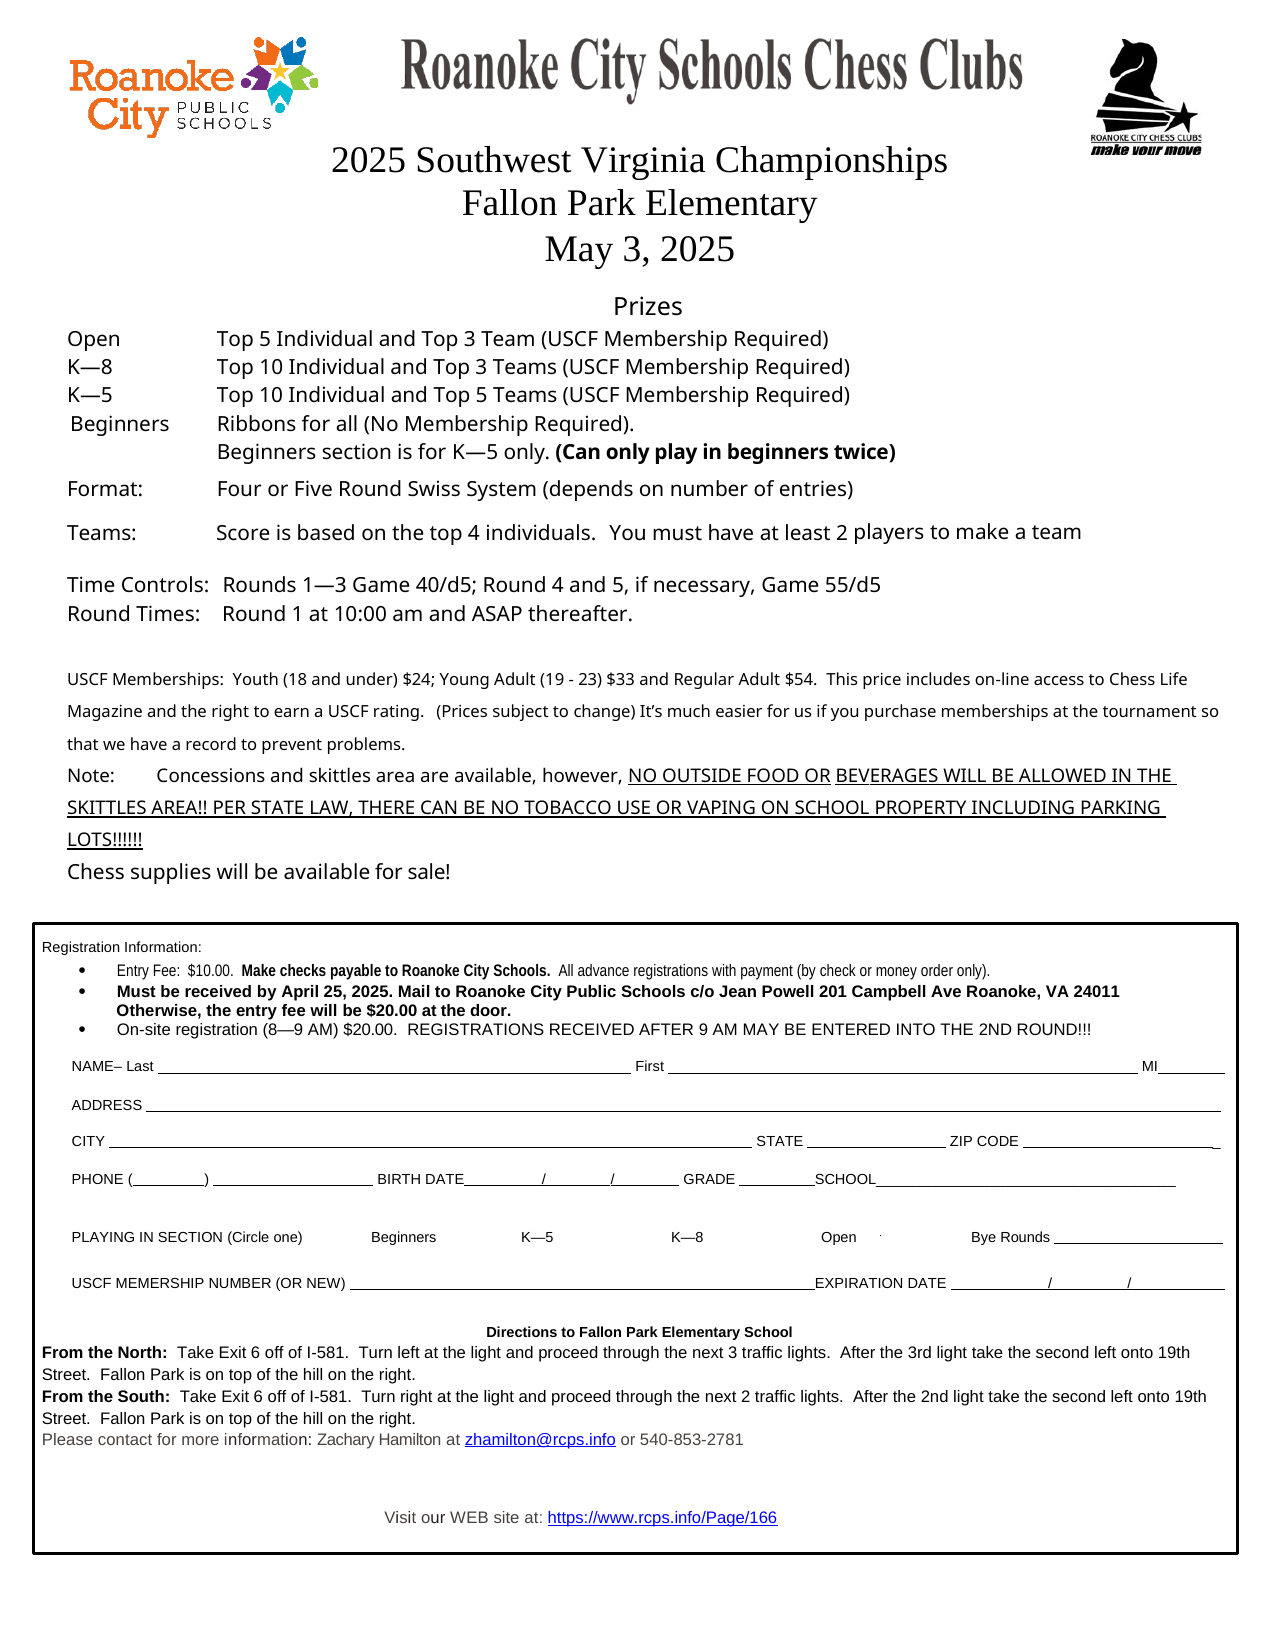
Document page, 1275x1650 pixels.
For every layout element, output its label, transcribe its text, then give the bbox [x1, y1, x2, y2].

text USCF MEMERSHIP NUMBER (OR NEW) EXPIRATION DATE / / [71, 1272, 1239, 1291]
text ADDRESS [71, 1094, 1239, 1113]
text Open Top 5 Individual and Top 3 Team (USCF Membership Required) [67, 324, 1036, 352]
text Otherwise, the entry fee will be $20.00 at the door. [79, 1001, 1239, 1020]
text Please contact for more information: Zachary Hamilton at zhamilton@rcps.info or 540-853-2781 [42, 1431, 1160, 1449]
text Teams: Score is based on the top 4 individuals. You must have at least 2 players to make a team [67, 517, 1195, 547]
picture [69, 37, 319, 138]
text Directions to Fallon Park Elementary School [42, 1324, 1237, 1341]
picture [400, 37, 1023, 105]
text Visit our WEB site at: https://www.rcps.info/Page/166 [384, 1508, 1239, 1527]
text Note: Concessions and skittles area are available, however, NO OUTSIDE FOOD OR BEVERAGES WILL BE ALLOWED IN THE SKITTLES AREA!! PER STATE LAW, THERE CAN BE NO TOBACCO USE OR VAPING ON SCHOOL PROPERTY INCLUDING PARKING LOTS!!!!!! [67, 756, 1195, 853]
text Round Times: Round 1 at 10:00 am and ASAP thereafter. [67, 599, 1239, 627]
picture [1090, 39, 1202, 137]
text May 3, 2025 [42, 224, 1237, 269]
text CITY STATE ZIP CODE _ [71, 1132, 1239, 1149]
text PLAYING IN SECTION (Circle one) Beginners K—5 K—8 Open Bye Rounds [71, 1226, 1239, 1245]
text Time Controls: Rounds 1—3 Game 40/d5; Round 4 and 5, if necessary, Game 55/d5 [67, 570, 1239, 599]
text From the South: Take Exit 6 off of I-581. Turn right at the light and proceed through the next 2 traffic lights. After the 2nd light take the second left onto 19th Street. Fallon Park is on top of the hill on the right. [42, 1387, 1237, 1428]
text PHONE ( ) BIRTH DATE / / GRADE SCHOOL_____________________________________ [71, 1168, 1239, 1187]
text NAME– Last First MI [71, 1056, 1239, 1074]
text Fallon Park Elementary [42, 181, 1237, 224]
text Registration Information: [42, 936, 1237, 957]
list On-site registration (8—9 AM) $20.00. REGISTRATIONS RECEIVED AFTER 9 AM MAY BE ENTERED INTO THE 2ND ROUND!!! [79, 1020, 1239, 1039]
text Prizes [601, 290, 694, 324]
text USCF Memberships: Youth (18 and under) $24; Young Adult (19 - 23) $33 and Regular Adult $54. This price includes on-line access to Chess Life Magazine and the right to earn a USCF rating. (Prices subject to change) It’s much easier for us if you purchase memberships at the tournament so that we have a record to prevent problems. [67, 659, 1229, 756]
text Beginners section is for K—5 only. (Can only play in beginners twice) [67, 437, 1036, 466]
text 2025 Southwest Virginia Championships [42, 137, 1237, 181]
text Beginners Ribbons for all (No Membership Required). [70, 409, 1036, 437]
text Chess supplies will be available for sale! [67, 854, 1223, 884]
text K—5 Top 10 Individual and Top 5 Teams (USCF Membership Required) [67, 381, 1036, 409]
text K—8 Top 10 Individual and Top 3 Teams (USCF Membership Required) [67, 352, 1036, 381]
list Entry Fee: $10.00. Make checks payable to Roanoke City Schools. All advance registrations with payment (by check or money order only). [79, 957, 1239, 982]
text From the North: Take Exit 6 off of I-581. Turn left at the light and proceed through the next 3 traffic lights. After the 3rd light take the second left onto 19th Street. Fallon Park is on top of the hill on the right. [42, 1343, 1237, 1384]
text Format: Four or Five Round Swiss System (depends on number of entries) [67, 474, 1044, 503]
list Must be received by April 25, 2025. Mail to Roanoke City Public Schools c/o Jean Powell 201 Campbell Ave Roanoke, VA 24011 [79, 982, 1239, 1001]
